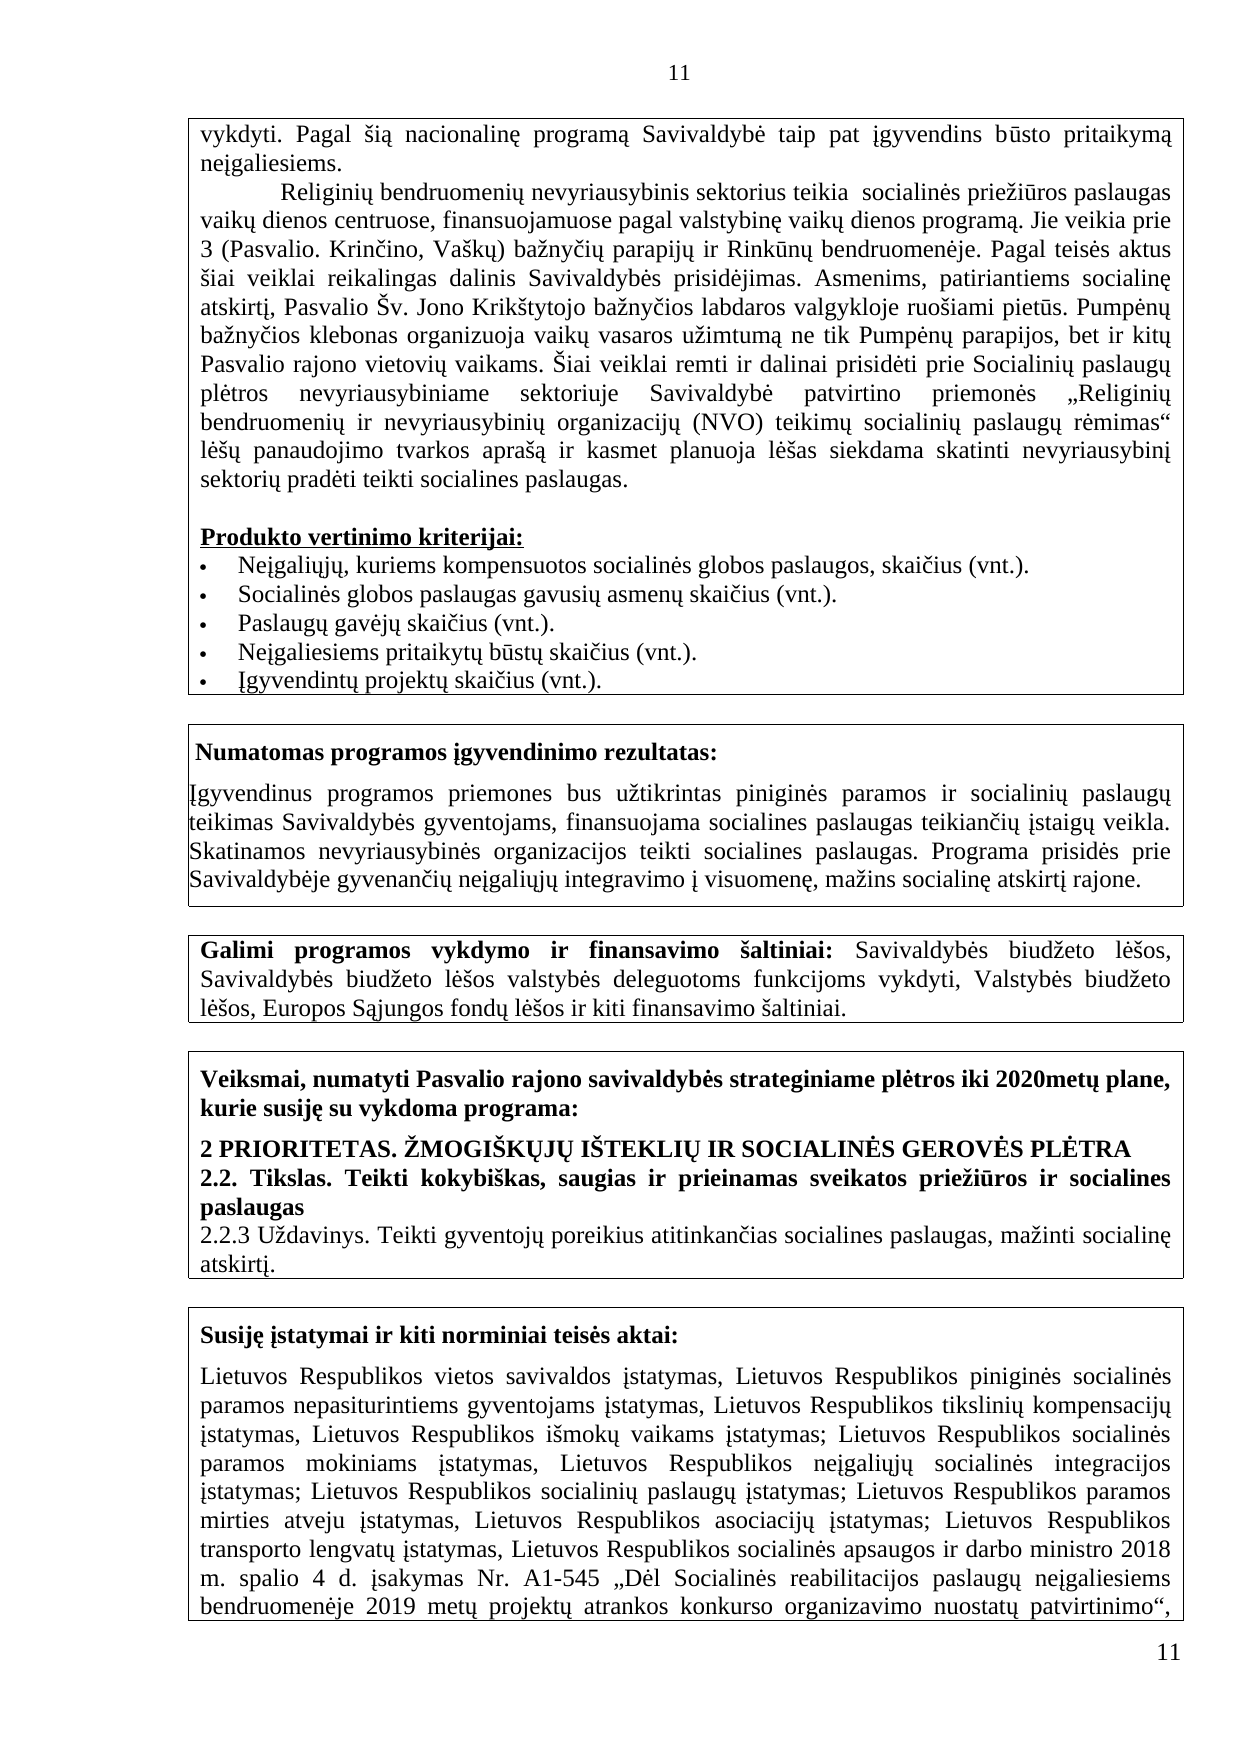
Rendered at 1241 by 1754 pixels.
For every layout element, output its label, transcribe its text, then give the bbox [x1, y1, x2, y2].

table_header Veiksmai, numatyti Pasvalio rajono savivaldybės strateginiame plėtros iki 2020metų plane, kurie susiję su vykdoma programa: 2 PRIORITETAS. ŽMOGIŠKŲJŲ IŠTEKLIŲ IR SOCIALINĖS GEROVĖS PLĖTRA 2.2. Tikslas. Teikti kokybiškas, saugias ir prieinamas sveikatos priežiūros ir socialines paslaugas 2.2.3 Uždavinys. Teikti gyventojų poreikius atitinkančias socialines paslaugas, mažinti socialinę atskirtį. [189, 1052, 1183, 1278]
table_header Numatomas programos įgyvendinimo rezultatas: Įgyvendinus programos priemones bus užtikrintas piniginės paramos ir socialinių paslaugų teikimas Savivaldybės gyventojams, finansuojama socialines paslaugas teikiančių įstaigų veikla. Skatinamos nevyriausybinės organizacijos teikti socialines paslaugas. Programa prisidės prie Savivaldybėje gyvenančių neįgaliųjų integravimo į visuomenę, mažins socialinę atskirtį rajone. [189, 725, 1183, 906]
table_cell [189, 119, 1183, 694]
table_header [189, 1308, 1183, 1620]
table_header Galimi programos vykdymo ir finansavimo šaltiniai: Savivaldybės biudžeto lėšos, Savivaldybės biudžeto lėšos valstybės deleguotoms funkcijoms vykdyti, Valstybės biudžeto lėšos, Europos Sąjungos fondų lėšos ir kiti finansavimo šaltiniai. [189, 936, 1183, 1022]
